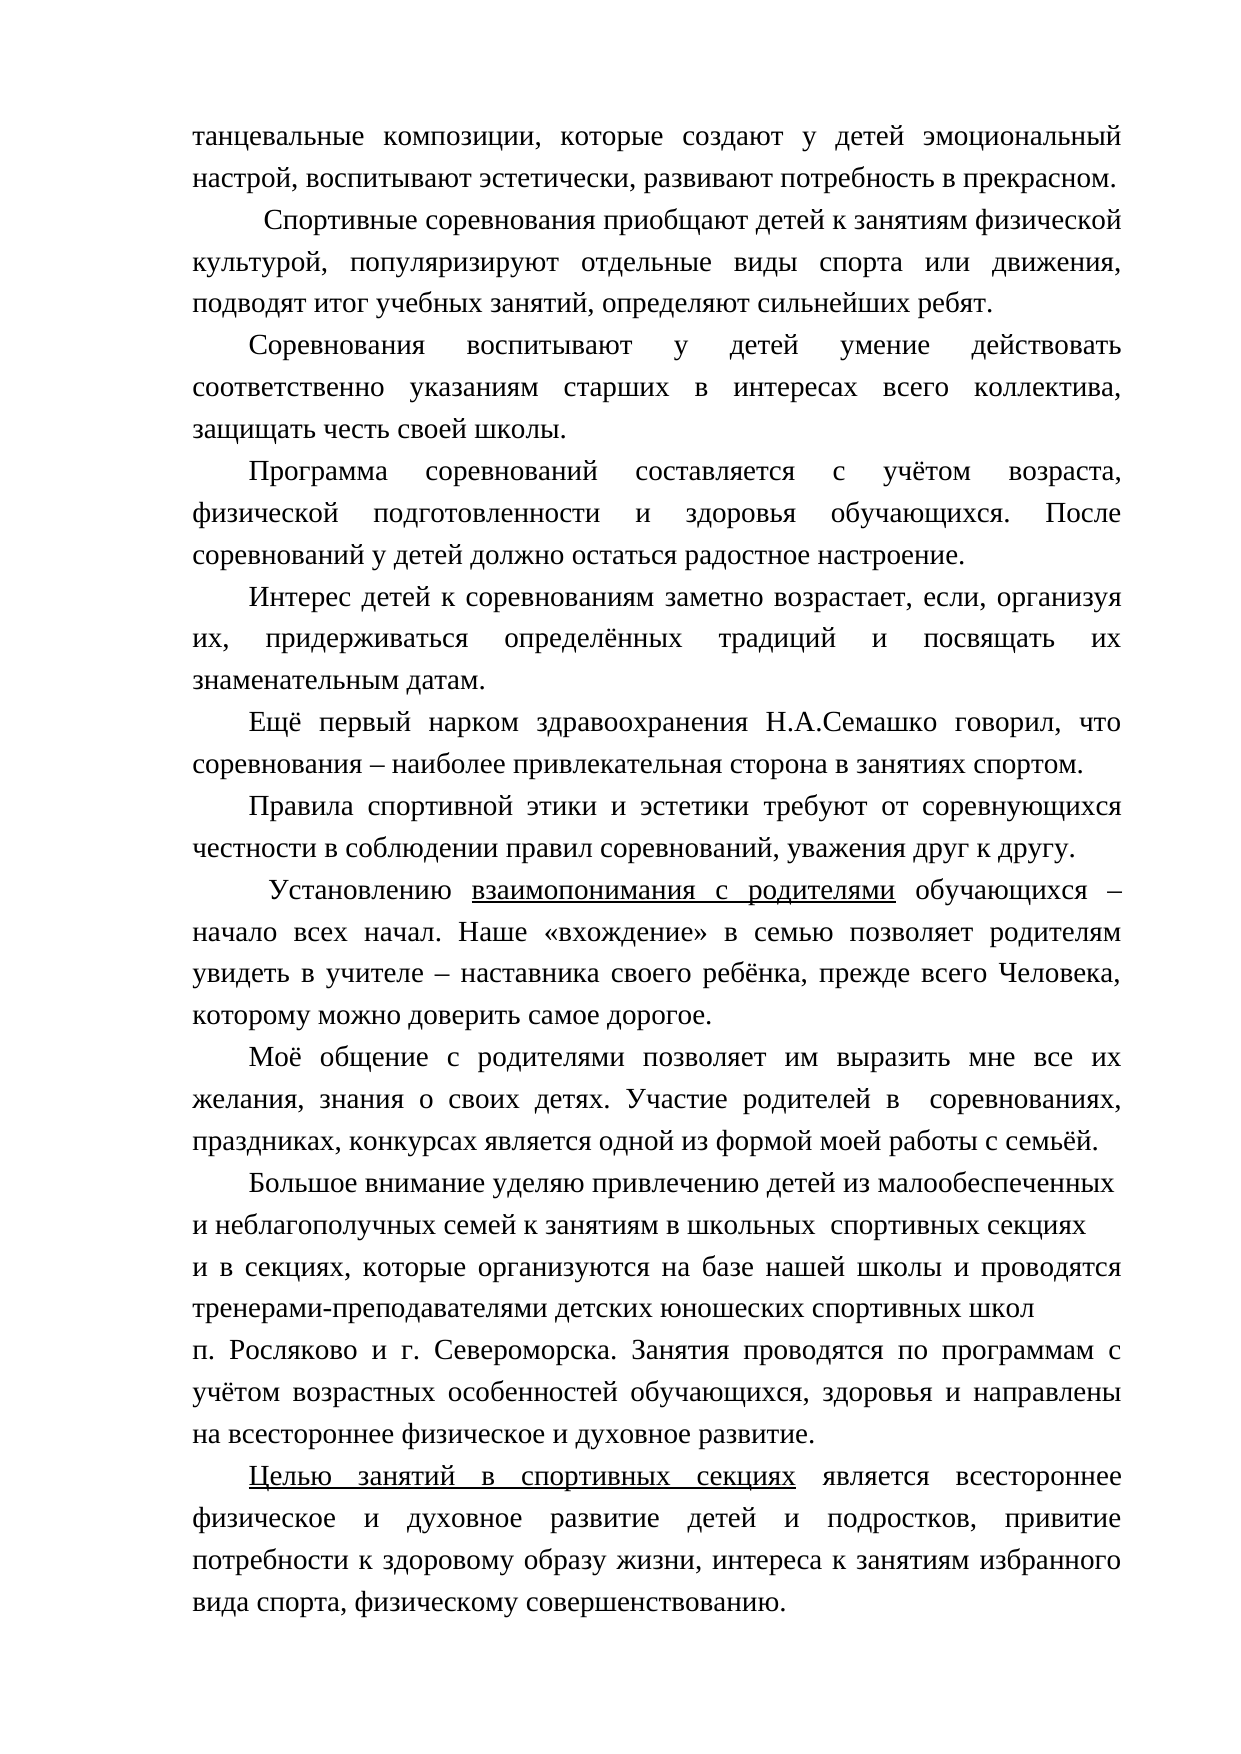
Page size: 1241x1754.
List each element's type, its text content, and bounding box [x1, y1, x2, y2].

text Установлению взаимопонимания с родителями обучающихся – начало всех начал. Наше «вхождение» в семью позволяет родителям увидеть в учителе – наставника своего ребёнка, прежде всего Человека, которому можно доверить самое дорогое. [192, 872, 1122, 1031]
text Программа соревнований составляется с учётом возраста, физической подготовленности и здоровья обучающихся. После соревнований у детей должно остаться радостное настроение. [192, 453, 1122, 570]
text и неблагополучных семей к занятиям в школьных спортивных секциях [192, 1207, 1122, 1240]
text Соревнования воспитывают у детей умение действовать соответственно указаниям старших в интересах всего коллектива, защищать честь своей школы. [192, 327, 1122, 445]
text Целью занятий в спортивных секциях является всестороннее физическое и духовное развитие детей и подростков, привитие потребности к здоровому образу жизни, интереса к занятиям избранного вида спорта, физическому совершенствованию. [192, 1458, 1122, 1617]
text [192, 118, 1122, 193]
text Интерес детей к соревнованиям заметно возрастает, если, организуя их, придерживаться определённых традиций и посвящать их знаменательным датам. [192, 579, 1122, 696]
text п. Росляково и г. Североморска. Занятия проводятся по программам с учётом возрастных особенностей обучающихся, здоровья и направлены на всестороннее физическое и духовное развитие. [192, 1332, 1122, 1450]
text Правила спортивной этики и эстетики требуют от соревнующихся честности в соблюдении правил соревнований, уважения друг к другу. [192, 788, 1122, 863]
text Ещё первый нарком здравоохранения Н.А.Семашко говорил, что соревнования – наиболее привлекательная сторона в занятиях спортом. [192, 704, 1122, 780]
text Большое внимание уделяю привлечению детей из малообеспеченных [192, 1165, 1122, 1198]
text Моё общение с родителями позволяет им выразить мне все их желания, знания о своих детях. Участие родителей в соревнованиях, праздниках, конкурсах является одной из формой моей работы с семьёй. [192, 1039, 1122, 1157]
text и в секциях, которые организуются на базе нашей школы и проводятся тренерами-преподавателями детских юношеских спортивных школ [192, 1249, 1122, 1324]
text Спортивные соревнования приобщают детей к занятиям физической культурой, популяризируют отдельные виды спорта или движения, подводят итог учебных занятий, определяют сильнейших ребят. [192, 202, 1122, 319]
